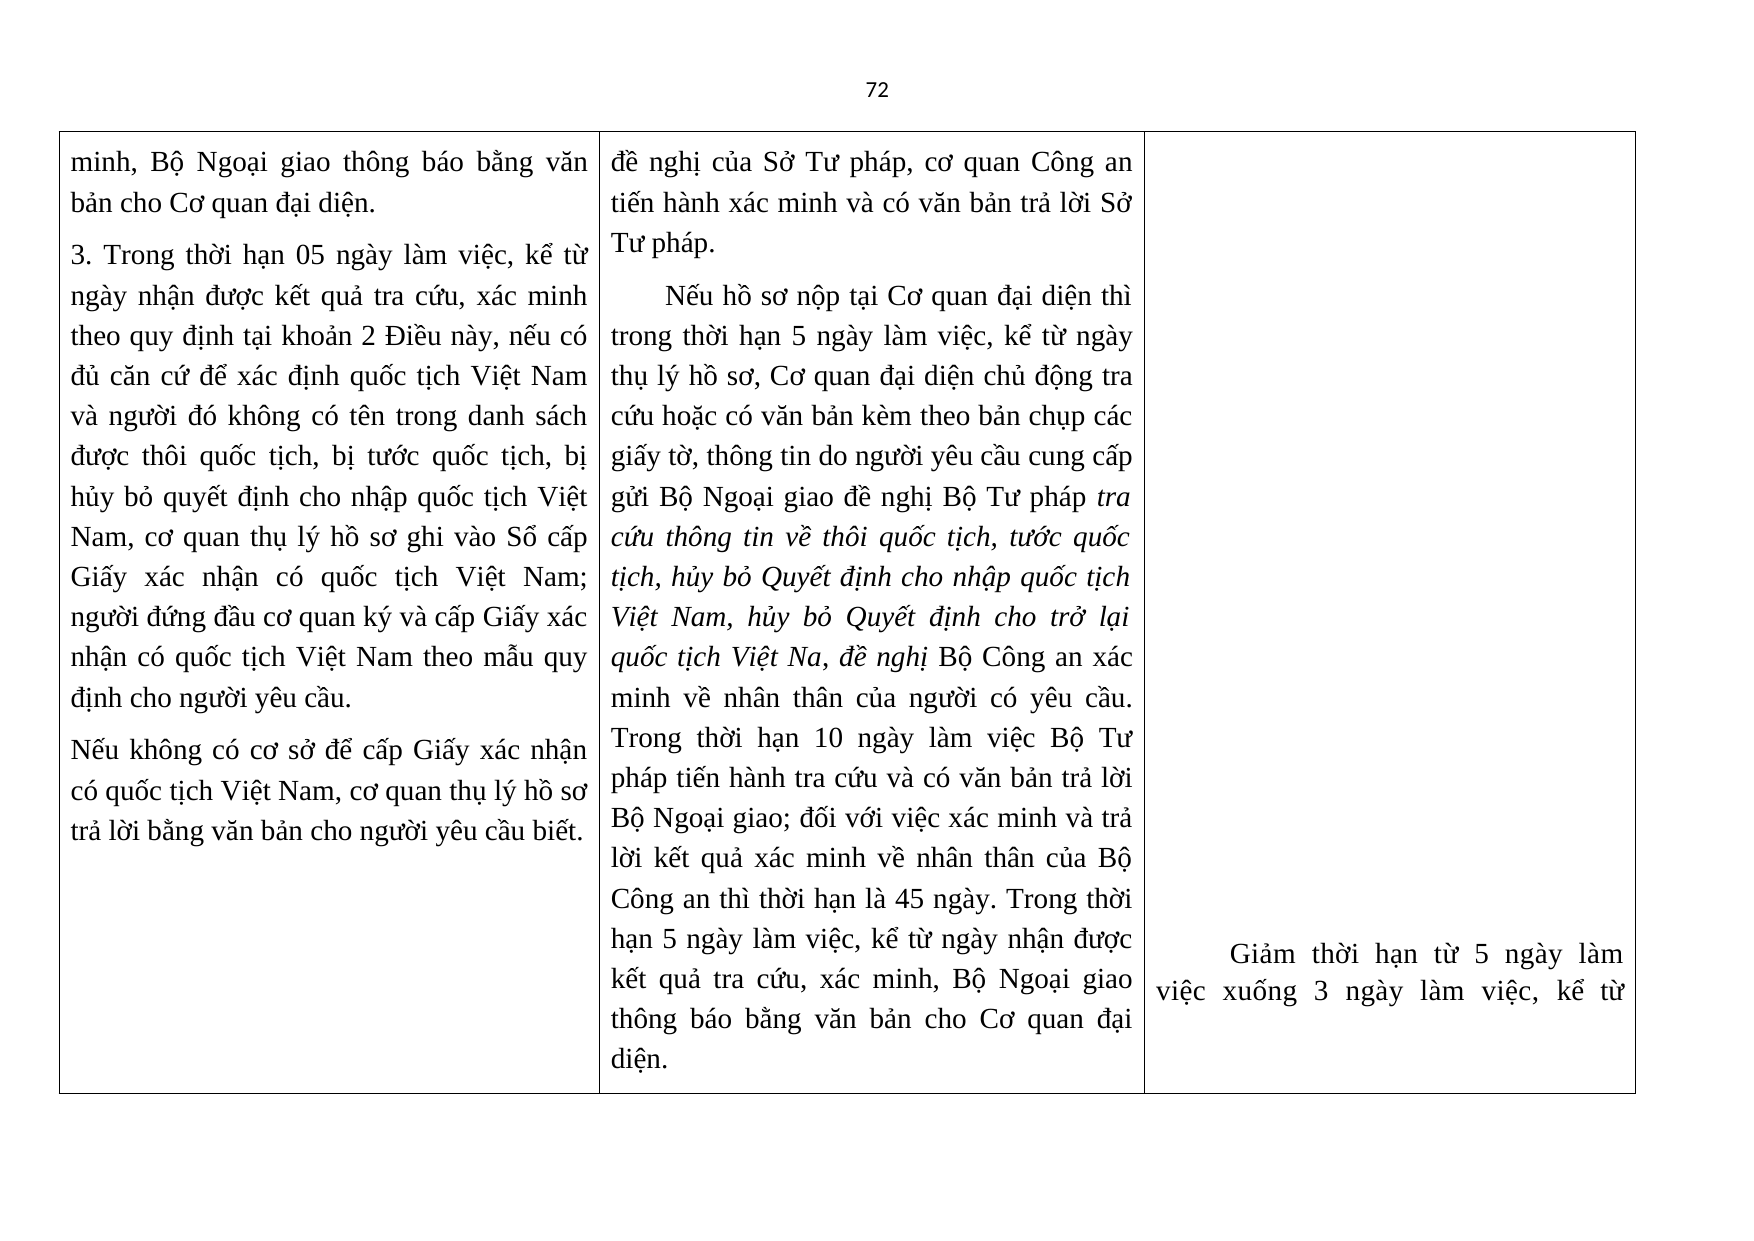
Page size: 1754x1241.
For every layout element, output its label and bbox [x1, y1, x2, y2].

table_cell [1145, 132, 1635, 1093]
table_cell [600, 132, 1144, 1093]
table_cell [60, 132, 599, 1093]
